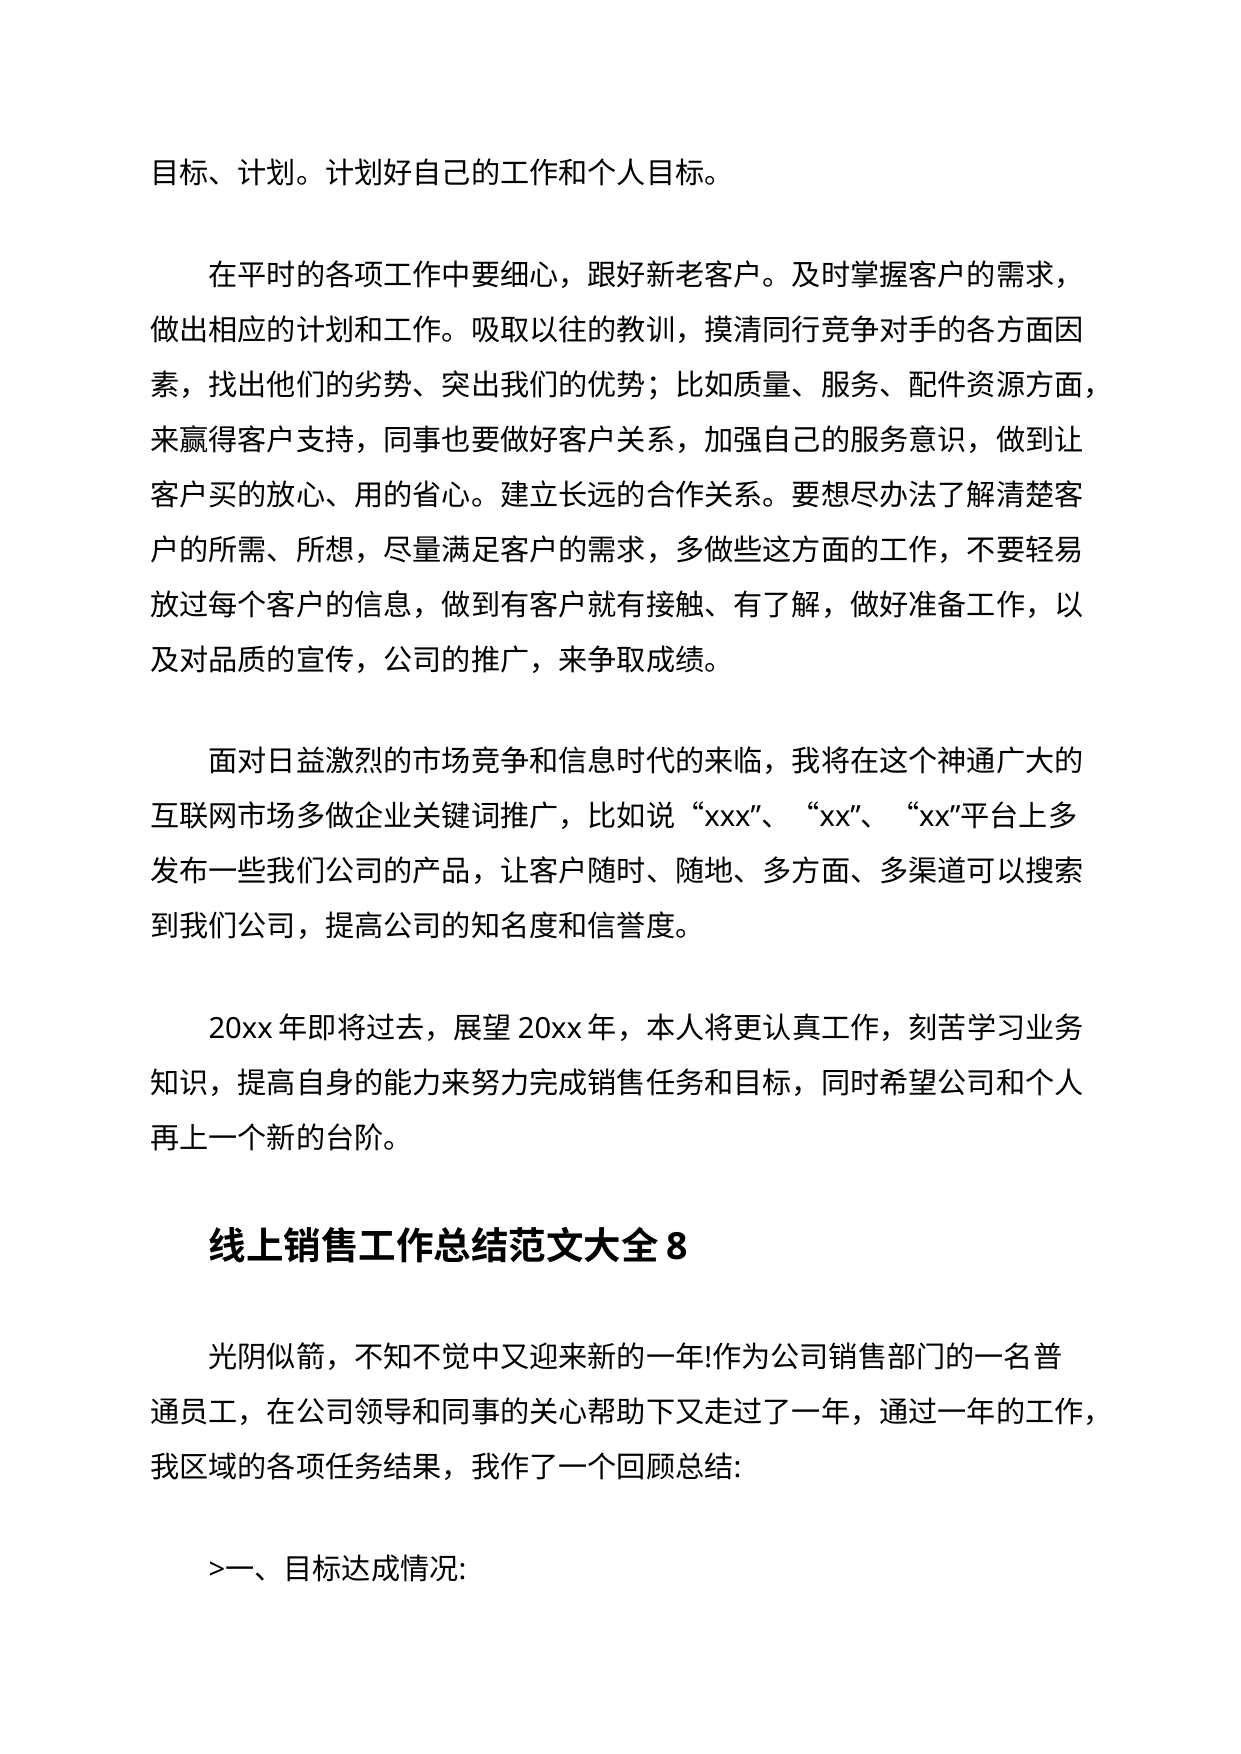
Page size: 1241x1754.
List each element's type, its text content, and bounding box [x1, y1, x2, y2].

text >一、目标达成情况: [150, 1546, 1090, 1588]
text 线上销售工作总结范文大全8 [150, 1216, 1090, 1271]
text 光阴似箭，不知不觉中又迎来新的一年!作为公司销售部门的一名普通员工，在公司领导和同事的关心帮助下又走过了一年，通过一年的工作，我区域的各项任务结果，我作了一个回顾总结: [150, 1334, 1090, 1486]
text 在平时的各项工作中要细心，跟好新老客户。及时掌握客户的需求，做出相应的计划和工作。吸取以往的教训，摸清同行竞争对手的各方面因素，找出他们的劣势、突出我们的优势；比如质量、服务、配件资源方面，来赢得客户支持，同事也要做好客户关系，加强自己的服务意识，做到让客户买的放心、用的省心。建立长远的合作关系。要想尽办法了解清楚客户的所需、所想，尽量满足客户的需求，多做些这方面的工作，不要轻易放过每个客户的信息，做到有客户就有接触、有了解，做好准备工作，以及对品质的宣传，公司的推广，来争取成绩。 [150, 252, 1090, 678]
text 面对日益激烈的市场竞争和信息时代的来临，我将在这个神通广大的互联网市场多做企业关键词推广，比如说“xxx”、“xx”、“xx”平台上多发布一些我们公司的产品，让客户随时、随地、多方面、多渠道可以搜索到我们公司，提高公司的知名度和信誉度。 [150, 738, 1090, 945]
text 20xx年即将过去，展望20xx年，本人将更认真工作，刻苦学习业务知识，提高自身的能力来努力完成销售任务和目标，同时希望公司和个人再上一个新的台阶。 [150, 1004, 1090, 1157]
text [150, 150, 1090, 192]
